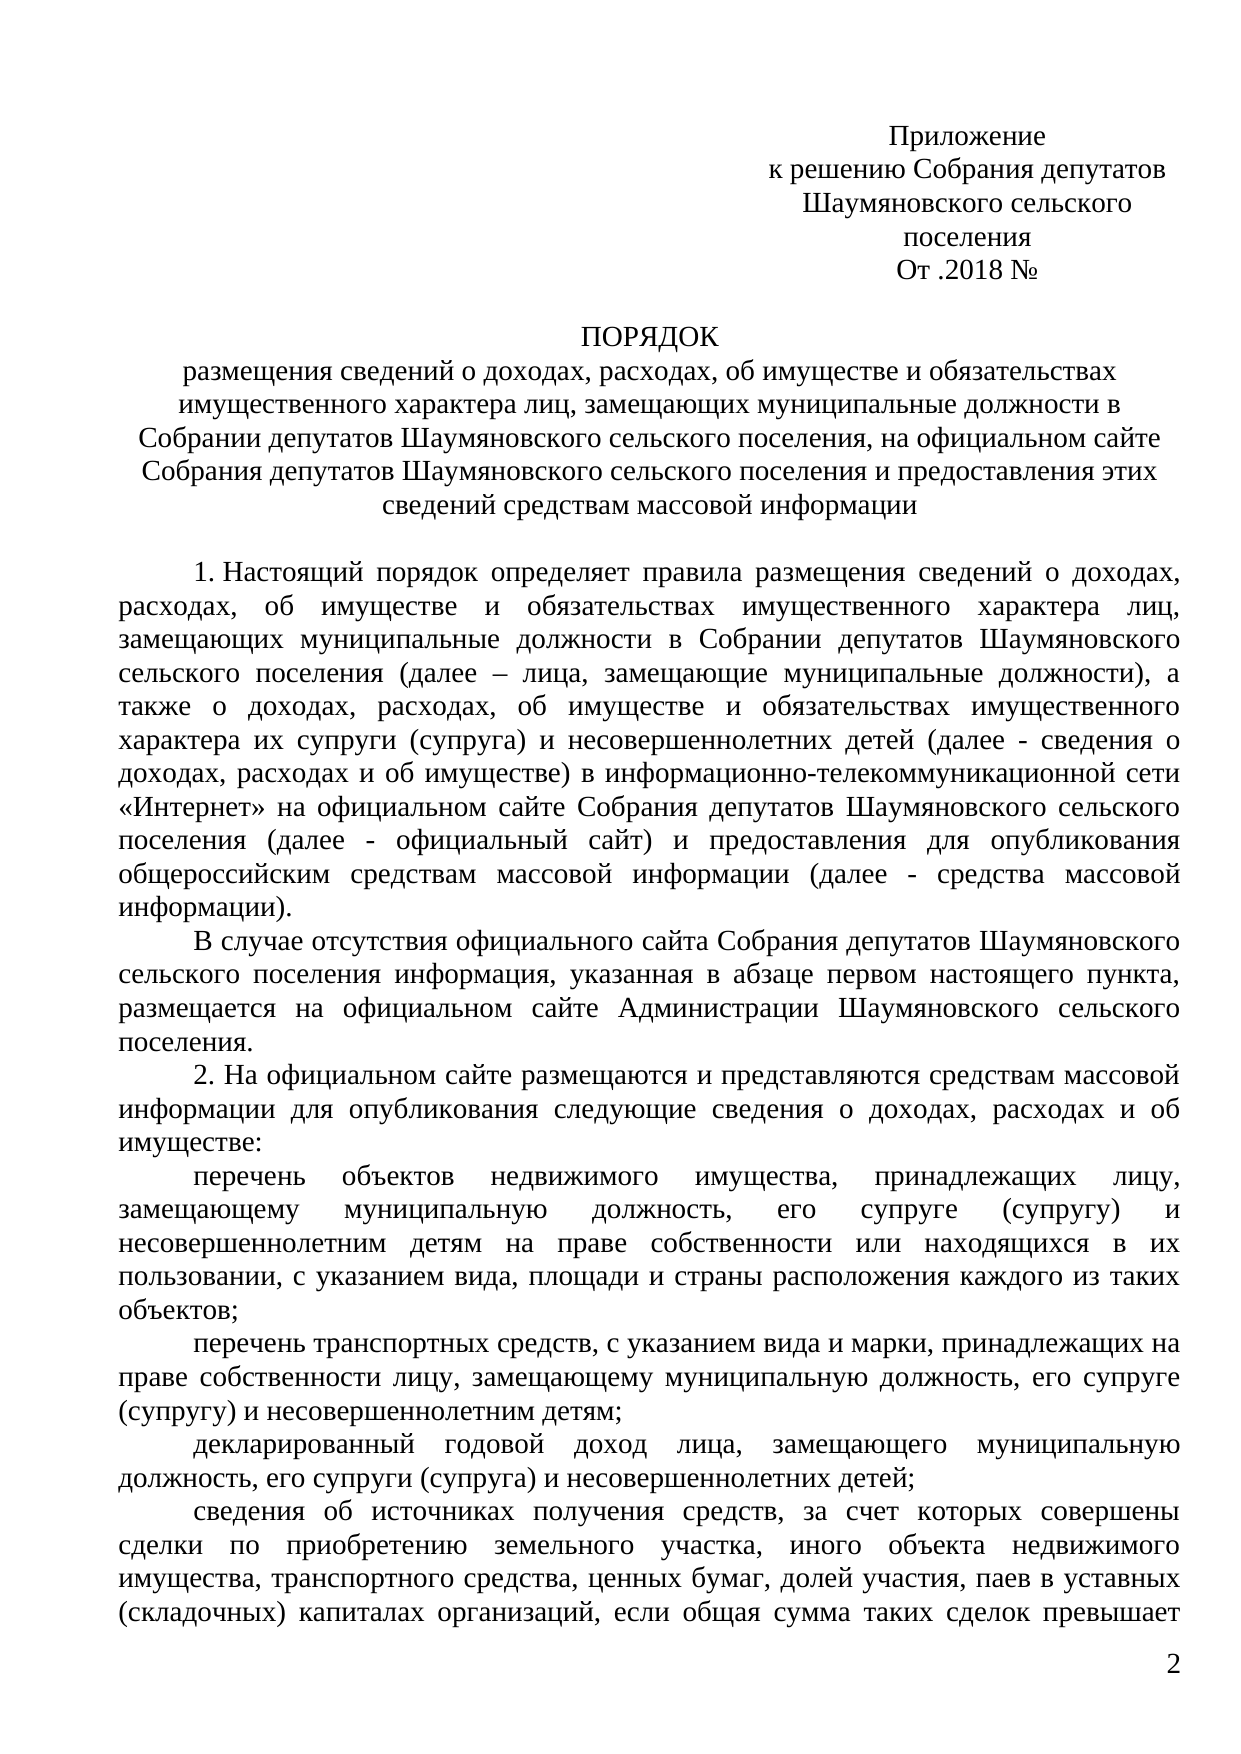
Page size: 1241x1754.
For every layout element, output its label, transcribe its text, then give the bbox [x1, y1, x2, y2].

text 2. На официальном сайте размещаются и представляются средствам массовой информации для опубликования следующие сведения о доходах, расходах и об имуществе: [118, 1057, 1181, 1158]
text Шаумяновского сельского поселения [753, 185, 1181, 252]
text От .2018 № [753, 252, 1181, 286]
text к решению Собрания депутатов [753, 152, 1181, 185]
text перечень объектов недвижимого имущества, принадлежащих лицу, замещающему муниципальную должность, его супруге (супругу) и несовершеннолетним детям на праве собственности или находящихся в их пользовании, с указанием вида, площади и страны расположения каждого из таких объектов; [118, 1158, 1181, 1326]
text перечень транспортных средств, с указанием вида и марки, принадлежащих на праве собственности лицу, замещающему муниципальную должность, его супруге (супругу) и несовершеннолетним детям; [118, 1326, 1181, 1426]
text размещения сведений о доходах, расходах, об имуществе и обязательствах имущественного характера лиц, замещающих муниципальные должности в Собрании депутатов Шаумяновского сельского поселения, на официальном сайте Собрания депутатов Шаумяновского сельского поселения и предоставления этих сведений средствам массовой информации [118, 353, 1181, 521]
text ПОРЯДОК [118, 319, 1181, 353]
text 1. Настоящий порядок определяет правила размещения сведений о доходах, расходах, об имуществе и обязательствах имущественного характера лиц, замещающих муниципальные должности в Собрании депутатов Шаумяновского сельского поселения (далее – лица, замещающие муниципальные должности), а также о доходах, расходах, об имуществе и обязательствах имущественного характера их супруги (супруга) и несовершеннолетних детей (далее - сведения о доходах, расходах и об имуществе) в информационно-телекоммуникационной сети «Интернет» на официальном сайте Собрания депутатов Шаумяновского сельского поселения (далее - официальный сайт) и предоставления для опубликования общероссийским средствам массовой информации (далее - средства массовой информации). [118, 554, 1181, 923]
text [118, 1493, 1181, 1627]
text В случае отсутствия официального сайта Собрания депутатов Шаумяновского сельского поселения информация, указанная в абзаце первом настоящего пункта, размещается на официальном сайте Администрации Шаумяновского сельского поселения. [118, 923, 1181, 1057]
text Приложение [753, 118, 1181, 152]
text декларированный годовой доход лица, замещающего муниципальную должность, его супруги (супруга) и несовершеннолетних детей; [118, 1426, 1181, 1493]
